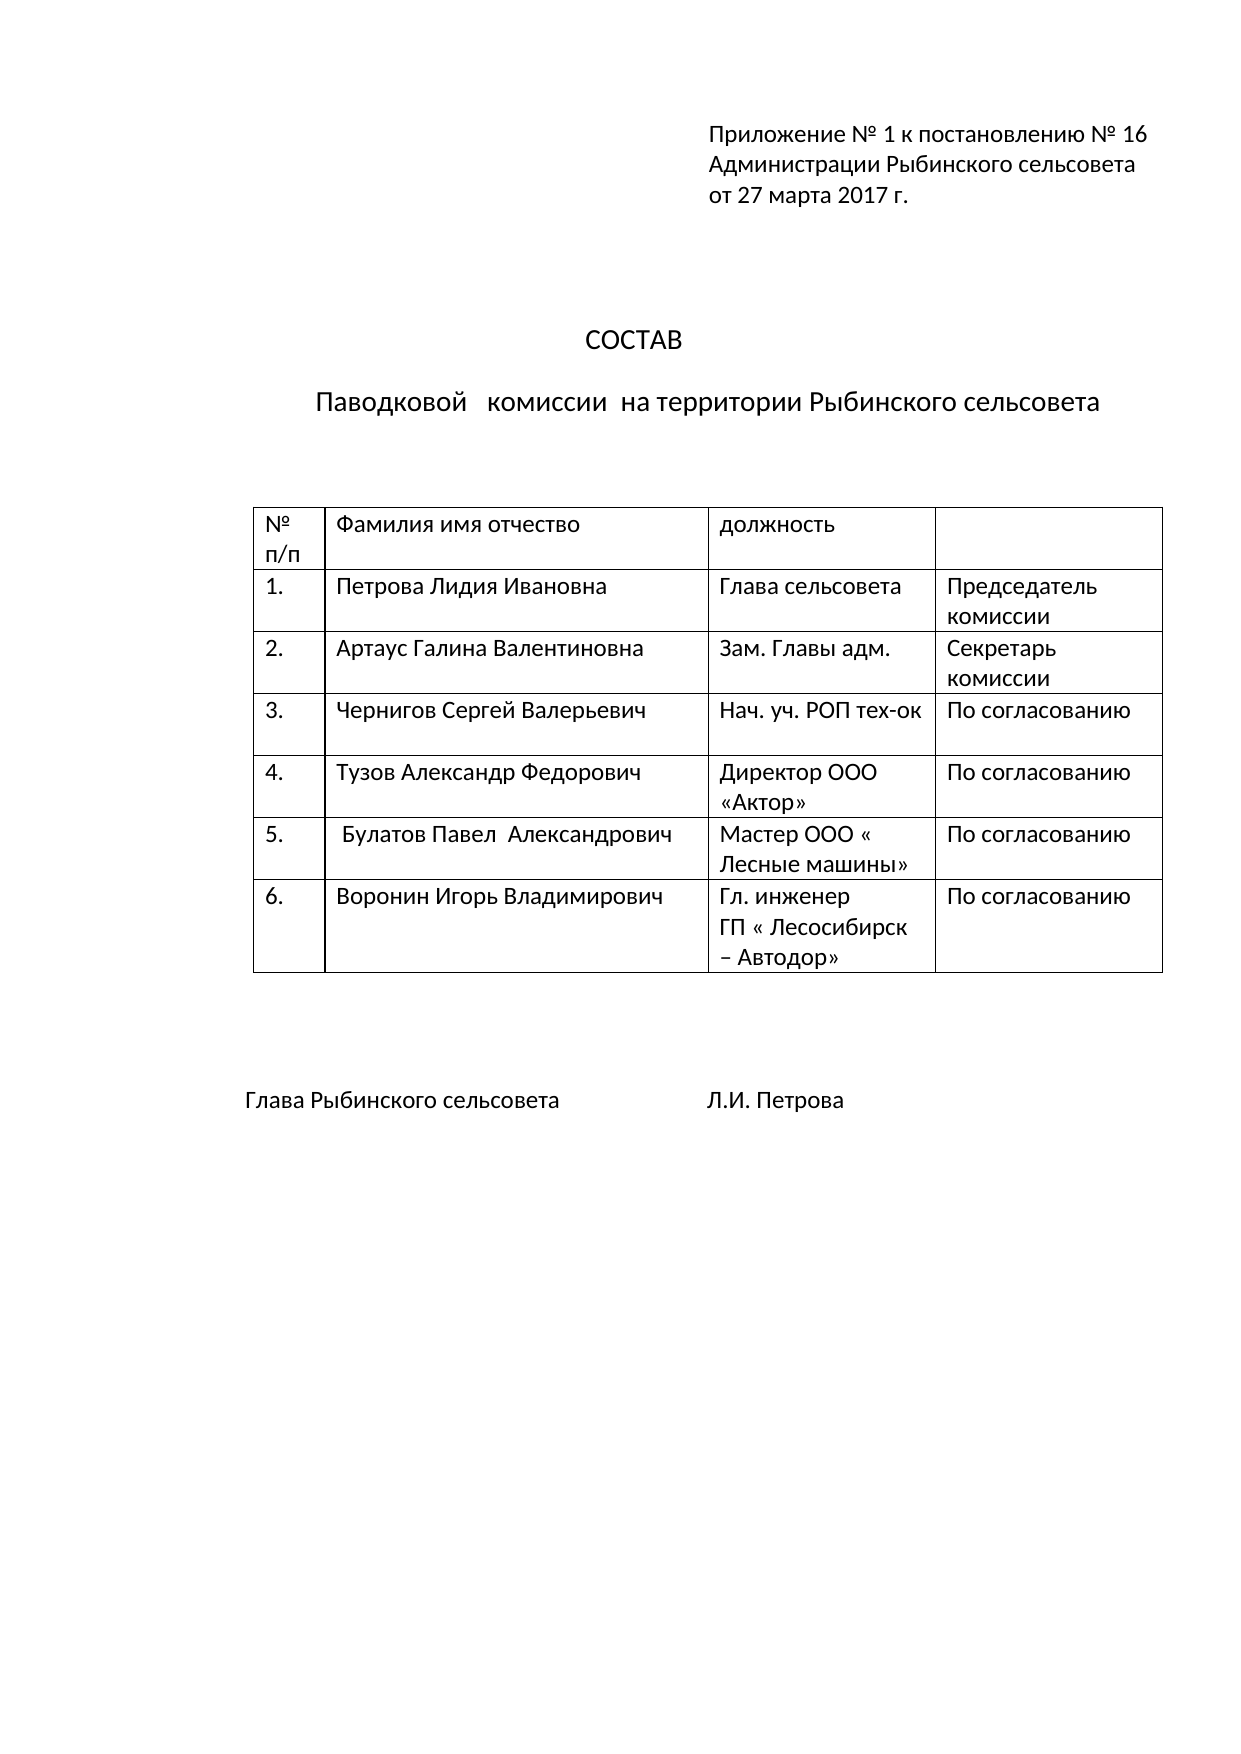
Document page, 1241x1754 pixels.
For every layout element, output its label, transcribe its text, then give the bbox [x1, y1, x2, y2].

table_header Фамилия имя отчество [326, 508, 708, 569]
table_cell Воронин Игорь Владимирович [326, 880, 708, 972]
table_cell 1. [254, 570, 324, 631]
table_cell Председатель комиссии [936, 570, 1162, 631]
table_cell Артаус Галина Валентиновна [326, 632, 708, 693]
table_cell По согласованию [936, 756, 1162, 817]
text от 27 марта 2017 г. [177, 179, 1152, 210]
table_cell 4. [254, 756, 324, 817]
table_cell Нач. уч. РОП тех-ок [709, 694, 935, 755]
table_cell Директор ООО «Актор» [709, 756, 935, 817]
table_cell По согласованию [936, 694, 1162, 755]
table_cell По согласованию [936, 880, 1162, 972]
text Администрации Рыбинского сельсовета [177, 149, 1152, 179]
table_header [936, 508, 1162, 569]
table_cell По согласованию [936, 818, 1162, 879]
table_cell Мастер ООО « Лесные машины» [709, 818, 935, 879]
table_cell 2. [254, 632, 324, 693]
table_cell Секретарь комиссии [936, 632, 1162, 693]
text Паводковой комиссии на территории Рыбинского сельсовета [265, 383, 1152, 419]
table_cell 5. [254, 818, 324, 879]
table_cell Булатов Павел Александрович [326, 818, 708, 879]
table_cell Петрова Лидия Ивановна [326, 570, 708, 631]
table_cell Тузов Александр Федорович [326, 756, 708, 817]
table_cell 6. [254, 880, 324, 972]
table_cell Чернигов Сергей Валерьевич [326, 694, 708, 755]
text Приложение № 1 к постановлению № 16 [177, 118, 1152, 149]
table_header должность [709, 508, 935, 569]
table_cell Гл. инженер ГП « Лесосибирск – Автодор» [709, 880, 935, 972]
table_cell Глава сельсовета [709, 570, 935, 631]
table_header № п/п [254, 508, 324, 569]
text СОСТАВ [265, 321, 1152, 357]
table_cell 3. [254, 694, 324, 755]
table_cell Зам. Главы адм. [709, 632, 935, 693]
text Глава Рыбинского сельсовета Л.И. Петрова [177, 1084, 1152, 1115]
